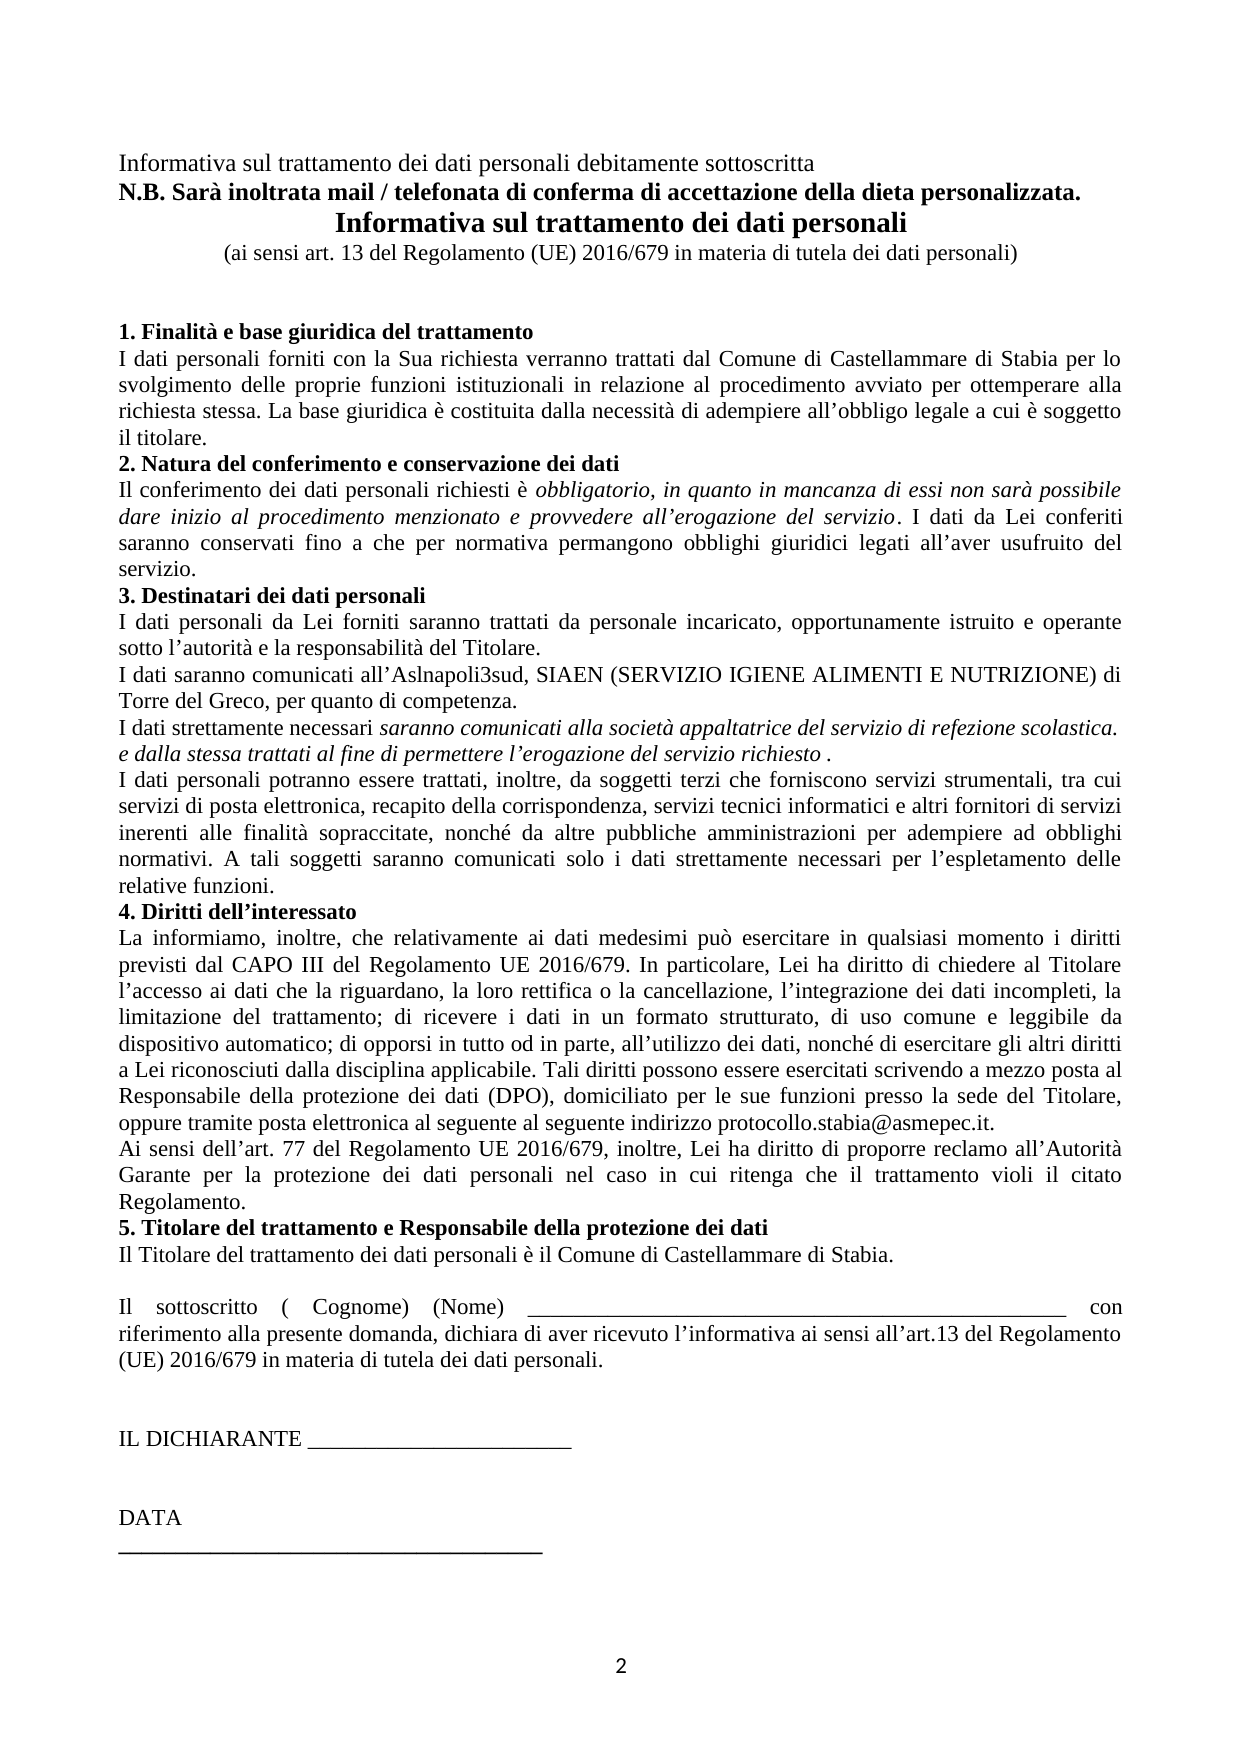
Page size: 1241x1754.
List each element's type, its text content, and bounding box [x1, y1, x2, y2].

text I dati saranno comunicati all’Aslnapoli3sud, SIAEN (SERVIZIO IGIENE ALIMENTI E NUTRIZIONE) di Torre del Greco, per quanto di competenza. [118, 661, 1123, 713]
text Il sottoscritto ( Cognome) (Nome) _______________________________________________ con riferimento alla presente domanda, dichiara di aver ricevuto l’informativa ai sensi all’art.13 del Regolamento (UE) 2016/679 in materia di tutela dei dati personali. [118, 1293, 1123, 1372]
text e dalla stessa trattati al fine di permettere l’erogazione del servizio richiesto . [118, 740, 1123, 766]
text Il Titolare del trattamento dei dati personali è il Comune di Castellammare di Stabia. [118, 1241, 1123, 1267]
text La informiamo, inoltre, che relativamente ai dati medesimi può esercitare in qualsiasi momento i diritti previsti dal CAPO III del Regolamento UE 2016/679. In particolare, Lei ha diritto di chiedere al Titolare l’accesso ai dati che la riguardano, la loro rettifica o la cancellazione, l’integrazione dei dati incompleti, la limitazione del trattamento; di ricevere i dati in un formato strutturato, di uso comune e leggibile da dispositivo automatico; di opporsi in tutto od in parte, all’utilizzo dei dati, nonché di esercitare gli altri diritti a Lei riconosciuti dalla disciplina applicabile. Tali diritti possono essere esercitati scrivendo a mezzo posta al Responsabile della protezione dei dati (DPO), domiciliato per le sue funzioni presso la sede del Titolare, oppure tramite posta elettronica al seguente al seguente indirizzo protocollo.stabia@asmepec.it. [118, 924, 1123, 1135]
text DATA [118, 1504, 1123, 1531]
text Ai sensi dell’art. 77 del Regolamento UE 2016/679, inoltre, Lei ha diritto di proporre reclamo all’Autorità Garante per la protezione dei dati personali nel caso in cui ritenga che il trattamento violi il citato Regolamento. [118, 1135, 1123, 1214]
text 5. Titolare del trattamento e Responsabile della protezione dei dati [118, 1214, 1123, 1241]
text 3. Destinatari dei dati personali [118, 582, 1123, 608]
text 1. Finalità e base giuridica del trattamento [118, 318, 1123, 344]
text Informativa sul trattamento dei dati personali debitamente sottoscritta [118, 148, 1123, 177]
text IL DICHIARANTE _______________________ [118, 1425, 1123, 1451]
text N.B. Sarà inoltrata mail / telefonata di conferma di accettazione della dieta personalizzata. [118, 177, 1123, 206]
text _____________________________________ [118, 1531, 1123, 1557]
text Il conferimento dei dati personali richiesti è obbligatorio, in quanto in mancanza di essi non sarà possibile dare inizio al procedimento menzionato e provvedere all’erogazione del servizio. I dati da Lei conferiti saranno conservati fino a che per normativa permangono obblighi giuridici legati all’aver usufruito del servizio. [118, 476, 1123, 582]
text I dati strettamente necessari saranno comunicati alla società appaltatrice del servizio di refezione scolastica. [118, 713, 1123, 740]
text 2. Natura del conferimento e conservazione dei dati [118, 450, 1123, 476]
text 4. Diritti dell’interessato [118, 898, 1123, 924]
text I dati personali forniti con la Sua richiesta verranno trattati dal Comune di Castellammare di Stabia per lo svolgimento delle proprie funzioni istituzionali in relazione al procedimento avviato per ottemperare alla richiesta stessa. La base giuridica è costituita dalla necessità di adempiere all’obbligo legale a cui è soggetto il titolare. [118, 344, 1123, 450]
text I dati personali potranno essere trattati, inoltre, da soggetti terzi che forniscono servizi strumentali, tra cui servizi di posta elettronica, recapito della corrispondenza, servizi tecnici informatici e altri fornitori di servizi inerenti alle finalità sopraccitate, nonché da altre pubbliche amministrazioni per adempiere ad obblighi normativi. A tali soggetti saranno comunicati solo i dati strettamente necessari per l’espletamento delle relative funzioni. [118, 766, 1123, 898]
text (ai sensi art. 13 del Regolamento (UE) 2016/679 in materia di tutela dei dati personali) [118, 239, 1123, 266]
text Informativa sul trattamento dei dati personali [118, 206, 1123, 239]
text I dati personali da Lei forniti saranno trattati da personale incaricato, opportunamente istruito e operante sotto l’autorità e la responsabilità del Titolare. [118, 608, 1123, 661]
